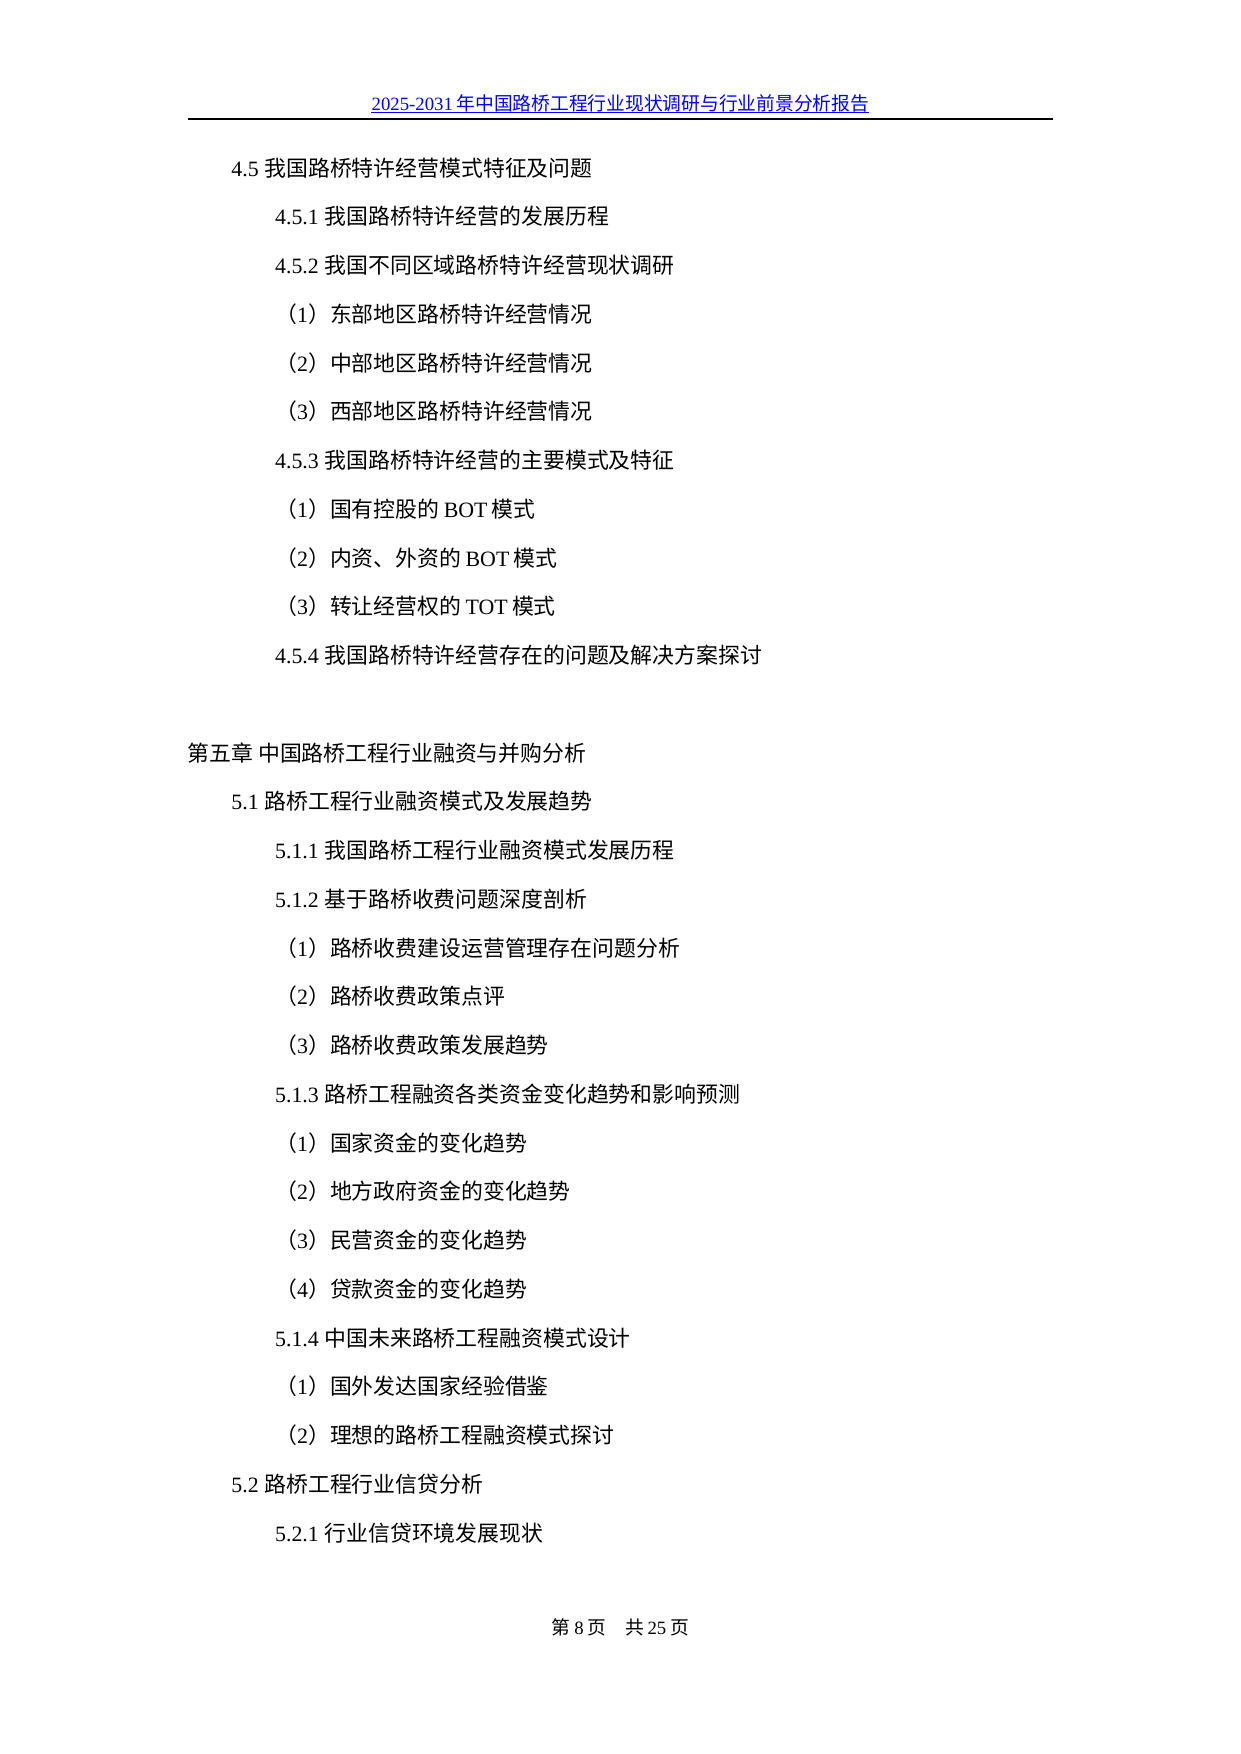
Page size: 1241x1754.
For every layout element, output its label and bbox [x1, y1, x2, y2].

text [187, 150, 1053, 1548]
